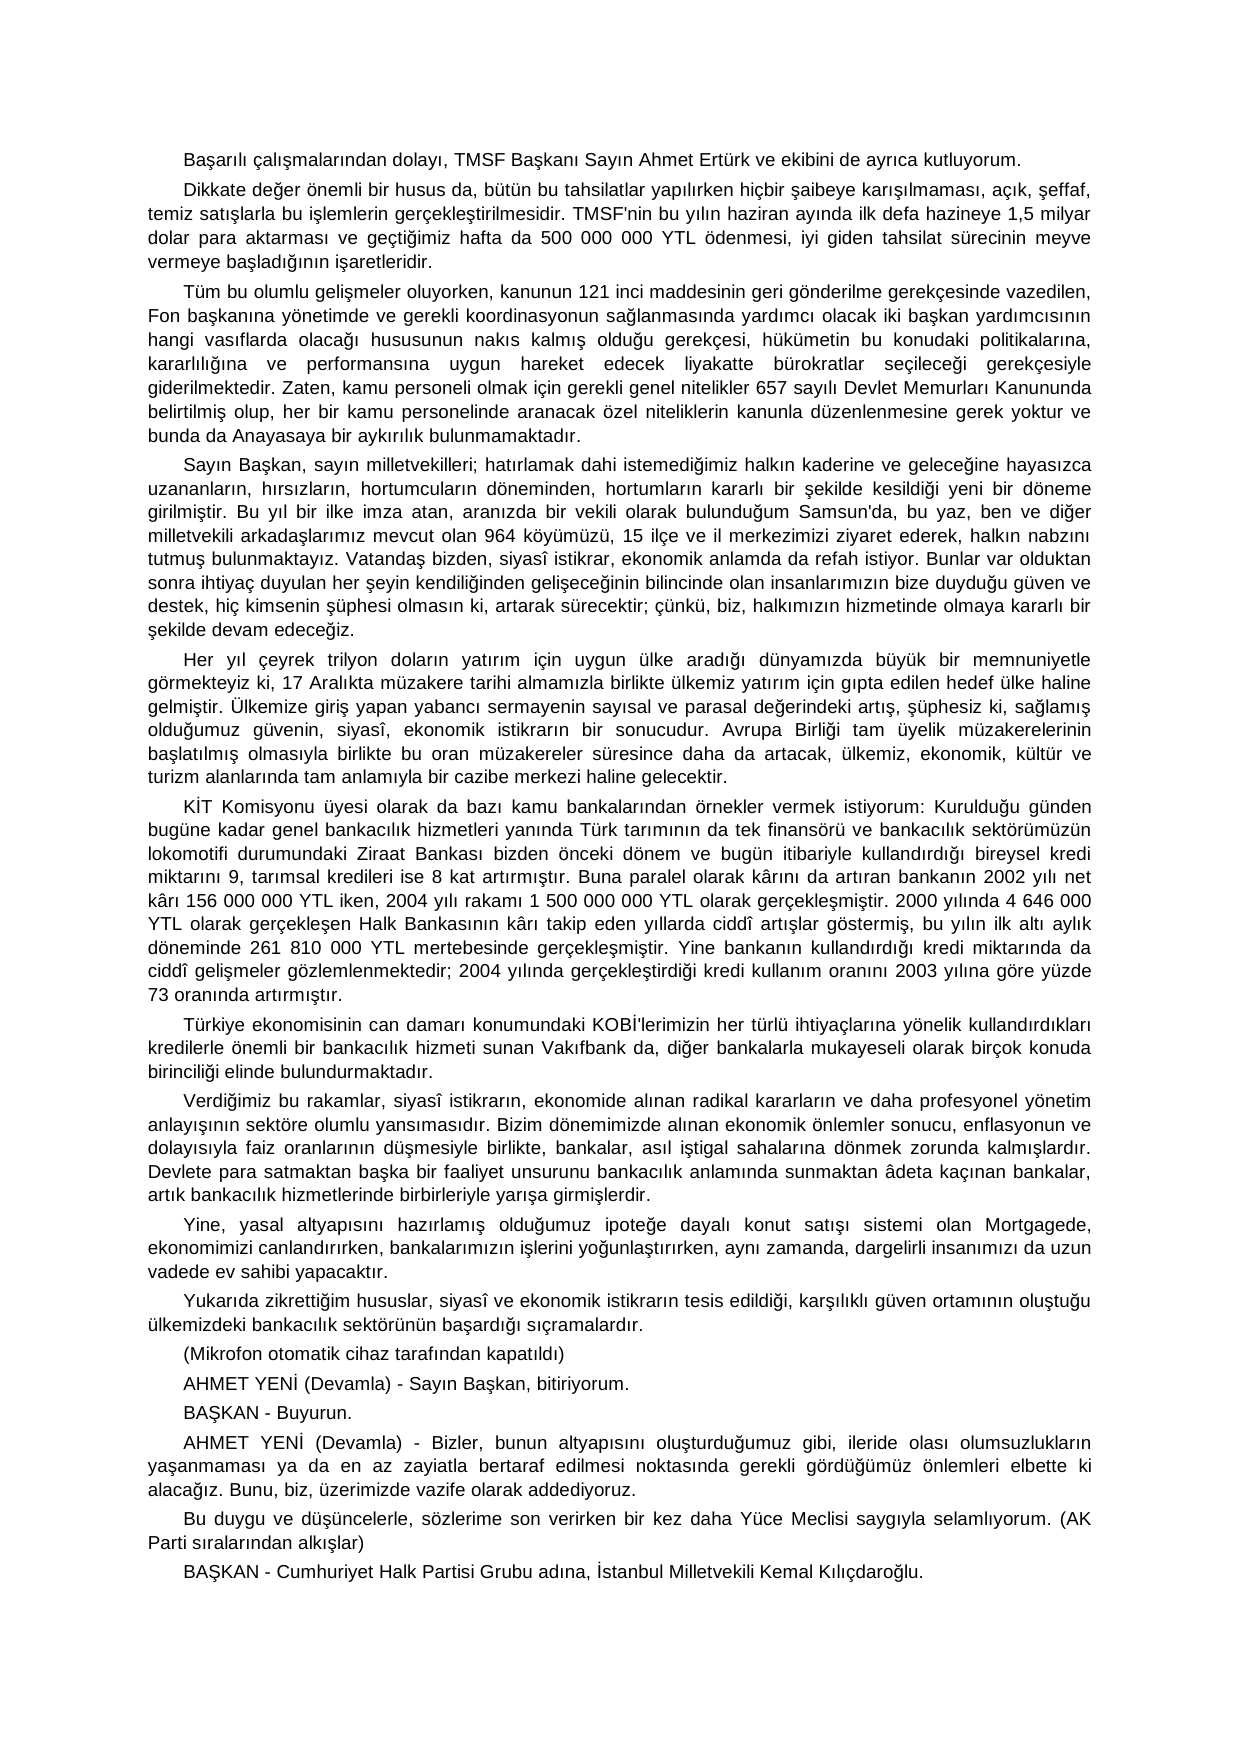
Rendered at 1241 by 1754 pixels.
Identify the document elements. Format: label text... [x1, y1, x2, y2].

text Sayın Başkan, sayın milletvekilleri; hatırlamak dahi istemediğimiz halkın kaderine ve geleceğine hayasızca uzananların, hırsızların, hortumcuların döneminden, hortumların kararlı bir şekilde kesildiği yeni bir döneme girilmiştir. Bu yıl bir ilke imza atan, aranızda bir vekili olarak bulunduğum Samsun'da, bu yaz, ben ve diğer milletvekili arkadaşlarımız mevcut olan 964 köyümüzü, 15 ilçe ve il merkezimizi ziyaret ederek, halkın nabzını tutmuş bulunmaktayız. Vatandaş bizden, siyasî istikrar, ekonomik anlamda da refah istiyor. Bunlar var olduktan sonra ihtiyaç duyulan her şeyin kendiliğinden gelişeceğinin bilincinde olan insanlarımızın bize duyduğu güven ve destek, hiç kimsenin şüphesi olmasın ki, artarak sürecektir; çünkü, biz, halkımızın hizmetinde olmaya kararlı bir şekilde devam edeceğiz. [148, 453, 1093, 641]
text (Mikrofon otomatik cihaz tarafından kapatıldı) [148, 1342, 1093, 1366]
text AHMET YENİ (Devamla) - Sayın Başkan, bitiriyorum. [148, 1371, 1093, 1395]
text Tüm bu olumlu gelişmeler oluyorken, kanunun 121 inci maddesinin geri gönderilme gerekçesinde vazedilen, Fon başkanına yönetimde ve gerekli koordinasyonun sağlanmasında yardımcı olacak iki başkan yardımcısının hangi vasıflarda olacağı hususunun nakıs kalmış olduğu gerekçesi, hükümetin bu konudaki politikalarına, kararlılığına ve performansına uygun hareket edecek liyakatte bürokratlar seçileceği gerekçesiyle giderilmektedir. Zaten, kamu personeli olmak için gerekli genel nitelikler 657 sayılı Devlet Memurları Kanununda belirtilmiş olup, her bir kamu personelinde aranacak özel niteliklerin kanunla düzenlenmesine gerek yoktur ve bunda da Anayasaya bir aykırılık bulunmamaktadır. [148, 279, 1093, 447]
text Dikkate değer önemli bir husus da, bütün bu tahsilatlar yapılırken hiçbir şaibeye karışılmaması, açık, şeffaf, temiz satışlarla bu işlemlerin gerçekleştirilmesidir. TMSF'nin bu yılın haziran ayında ilk defa hazineye 1,5 milyar dolar para aktarması ve geçtiğimiz hafta da 500 000 000 YTL ödenmesi, iyi giden tahsilat sürecinin meyve vermeye başladığının işaretleridir. [148, 177, 1093, 273]
text Bu duygu ve düşüncelerle, sözlerime son verirken bir kez daha Yüce Meclisi saygıyla selamlıyorum. (AK Parti sıralarından alkışlar) [148, 1507, 1093, 1554]
text Her yıl çeyrek trilyon doların yatırım için uygun ülke aradığı dünyamızda büyük bir memnuniyetle görmekteyiz ki, 17 Aralıkta müzakere tarihi almamızla birlikte ülkemiz yatırım için gıpta edilen hedef ülke haline gelmiştir. Ülkemize giriş yapan yabancı sermayenin sayısal ve parasal değerindeki artış, şüphesiz ki, sağlamış olduğumuz güvenin, siyasî, ekonomik istikrarın bir sonucudur. Avrupa Birliği tam üyelik müzakerelerinin başlatılmış olmasıyla birlikte bu oran müzakereler süresince daha da artacak, ülkemiz, ekonomik, kültür ve turizm alanlarında tam anlamıyla bir cazibe merkezi haline gelecektir. [148, 647, 1093, 788]
text Yukarıda zikrettiğim hususlar, siyasî ve ekonomik istikrarın tesis edildiği, karşılıklı güven ortamının oluştuğu ülkemizdeki bankacılık sektörünün başardığı sıçramalardır. [148, 1289, 1093, 1336]
text Yine, yasal altyapısını hazırlamış olduğumuz ipoteğe dayalı konut satışı sistemi olan Mortgagede, ekonomimizi canlandırırken, bankalarımızın işlerini yoğunlaştırırken, aynı zamanda, dargelirli insanımızı da uzun vadede ev sahibi yapacaktır. [148, 1212, 1093, 1283]
text AHMET YENİ (Devamla) - Bizler, bunun altyapısını oluşturduğumuz gibi, ileride olası olumsuzlukların yaşanmaması ya da en az zayiatla bertaraf edilmesi noktasında gerekli gördüğümüz önlemleri elbette ki alacağız. Bunu, biz, üzerimizde vazife olarak addediyoruz. [148, 1430, 1093, 1501]
text KİT Komisyonu üyesi olarak da bazı kamu bankalarından örnekler vermek istiyorum: Kurulduğu günden bugüne kadar genel bankacılık hizmetleri yanında Türk tarımının da tek finansörü ve bankacılık sektörümüzün lokomotifi durumundaki Ziraat Bankası bizden önceki dönem ve bugün itibariyle kullandırdığı bireysel kredi miktarını 9, tarımsal kredileri ise 8 kat artırmıştır. Buna paralel olarak kârını da artıran bankanın 2002 yılı net kârı 156 000 000 YTL iken, 2004 yılı rakamı 1 500 000 000 YTL olarak gerçekleşmiştir. 2000 yılında 4 646 000 YTL olarak gerçekleşen Halk Bankasının kârı takip eden yıllarda ciddî artışlar göstermiş, bu yılın ilk altı aylık döneminde 261 810 000 YTL mertebesinde gerçekleşmiştir. Yine bankanın kullandırdığı kredi miktarında da ciddî gelişmeler gözlemlenmektedir; 2004 yılında gerçekleştirdiği kredi kullanım oranını 2003 yılına göre yüzde 73 oranında artırmıştır. [148, 794, 1093, 1006]
text BAŞKAN - Cumhuriyet Halk Partisi Grubu adına, İstanbul Milletvekili Kemal Kılıçdaroğlu. [148, 1560, 1093, 1583]
text Başarılı çalışmalarından dolayı, TMSF Başkanı Sayın Ahmet Ertürk ve ekibini de ayrıca kutluyorum. [148, 148, 1093, 172]
text BAŞKAN - Buyurun. [148, 1401, 1093, 1424]
text Verdiğimiz bu rakamlar, siyasî istikrarın, ekonomide alınan radikal kararların ve daha profesyonel yönetim anlayışının sektöre olumlu yansımasıdır. Bizim dönemimizde alınan ekonomik önlemler sonucu, enflasyonun ve dolayısıyla faiz oranlarının düşmesiyle birlikte, bankalar, asıl iştigal sahalarına dönmek zorunda kalmışlardır. Devlete para satmaktan başka bir faaliyet unsurunu bankacılık anlamında sunmaktan âdeta kaçınan bankalar, artık bankacılık hizmetlerinde birbirleriyle yarışa girmişlerdir. [148, 1089, 1093, 1206]
text Türkiye ekonomisinin can damarı konumundaki KOBİ'lerimizin her türlü ihtiyaçlarına yönelik kullandırdıkları kredilerle önemli bir bankacılık hizmeti sunan Vakıfbank da, diğer bankalarla mukayeseli olarak birçok konuda birinciliği elinde bulundurmaktadır. [148, 1012, 1093, 1083]
